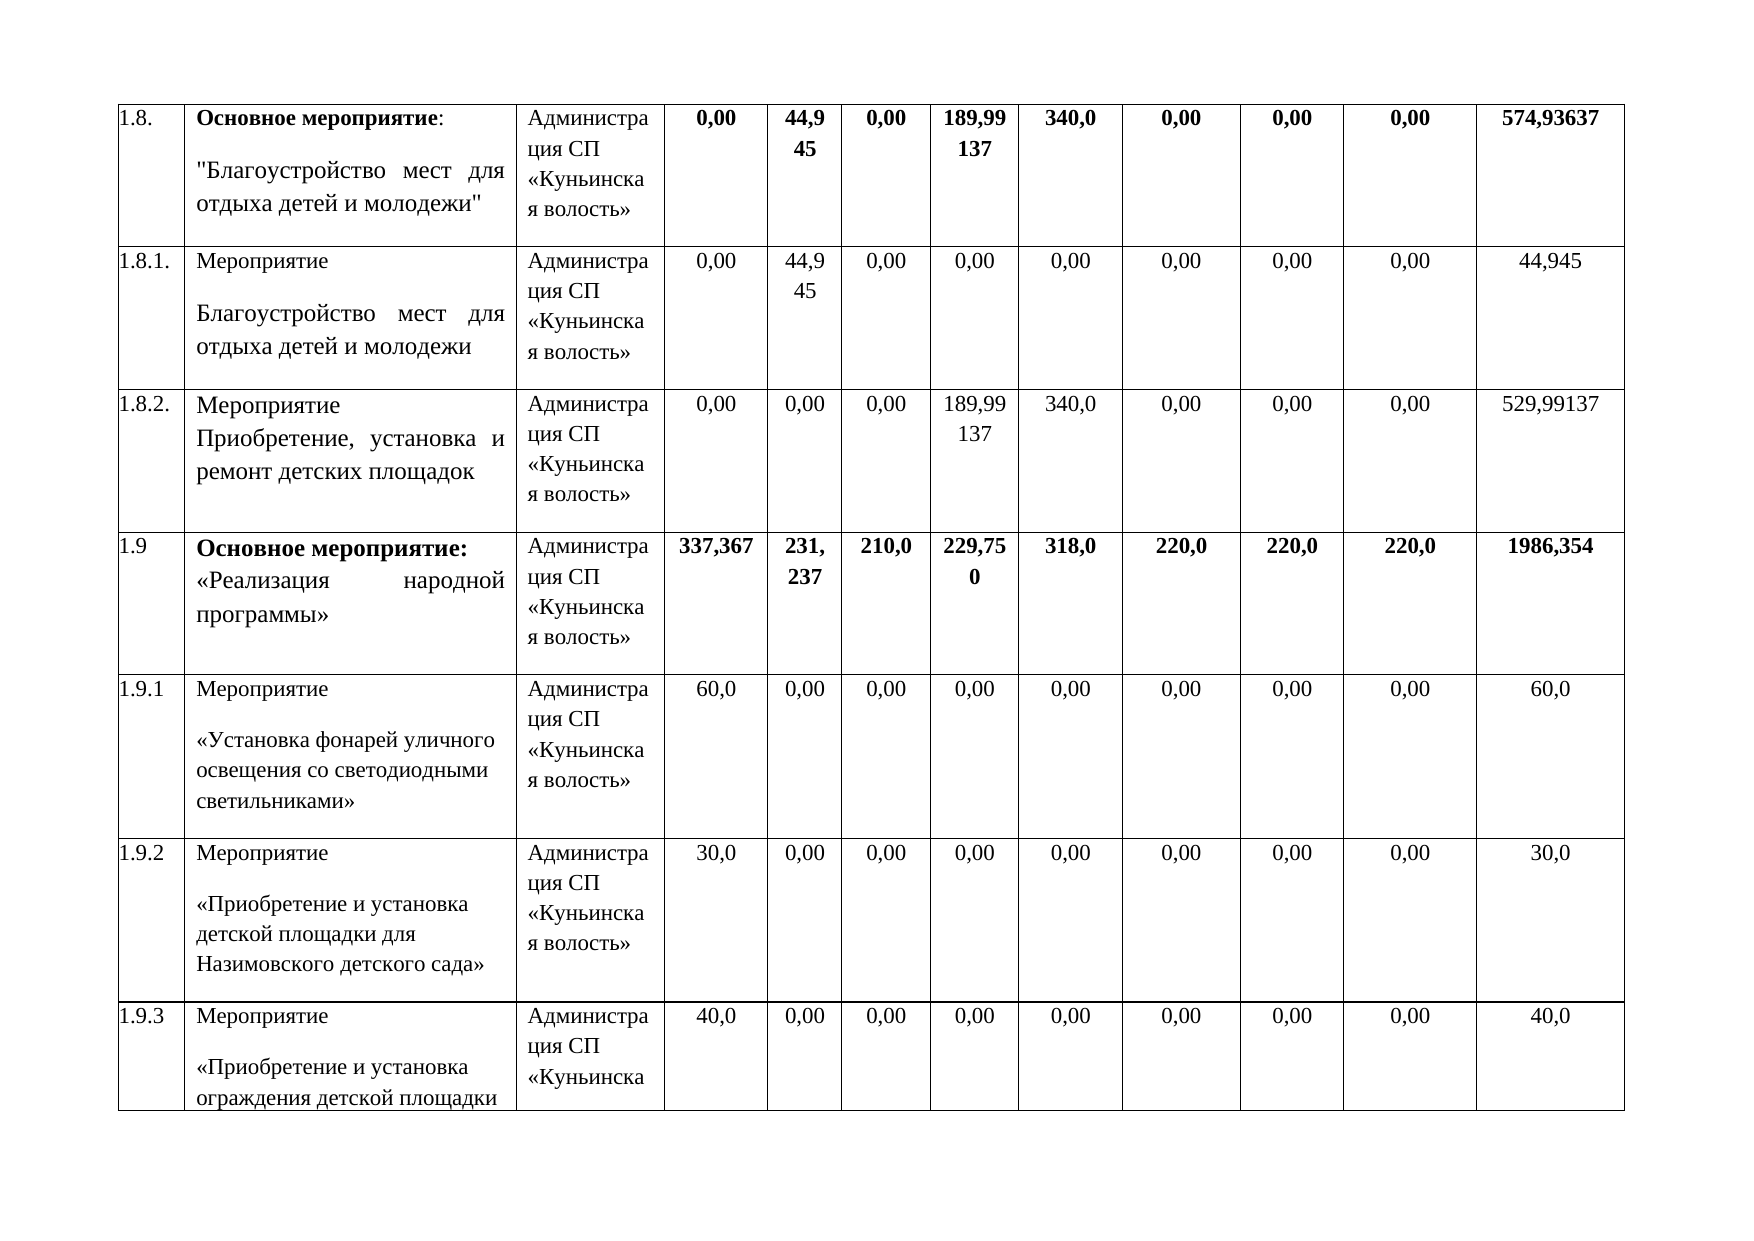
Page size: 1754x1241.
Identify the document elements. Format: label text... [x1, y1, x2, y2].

table_cell 318,0 [1019, 533, 1122, 674]
table_header Администрация СП «Куньинская волость» [517, 105, 664, 246]
table_cell 0,00 [768, 1003, 841, 1110]
table_cell Администрация СП «Куньинская волость» [517, 675, 664, 838]
table_header 0,00 [842, 105, 930, 246]
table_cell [517, 1003, 664, 1110]
table_header 0,00 [665, 105, 767, 246]
table_header 0,00 [1344, 105, 1476, 246]
table_cell 220,0 [1123, 533, 1240, 674]
table_cell 30,0 [1477, 839, 1624, 1001]
table_cell 0,00 [931, 1003, 1018, 1110]
table_cell 0,00 [665, 247, 767, 389]
table_header 574,93637 [1477, 105, 1624, 246]
table_header 340,0 [1019, 105, 1122, 246]
table_header 0,00 [1123, 105, 1240, 246]
table_cell 1.8.1. [119, 247, 184, 389]
table_cell 0,00 [1241, 247, 1343, 389]
table_cell 0,00 [931, 675, 1018, 838]
table_cell 0,00 [1123, 839, 1240, 1001]
table_cell 44,945 [768, 247, 841, 389]
table_cell 340,0 [1019, 390, 1122, 532]
table_cell 0,00 [1019, 247, 1122, 389]
table_cell 0,00 [1344, 247, 1476, 389]
table_cell 0,00 [1019, 839, 1122, 1001]
table_cell Администрация СП «Куньинская волость» [517, 390, 664, 532]
table_cell 44,945 [1477, 247, 1624, 389]
table_cell 0,00 [931, 839, 1018, 1001]
table_cell 337,367 [665, 533, 767, 674]
table_cell 529,99137 [1477, 390, 1624, 532]
table_cell Администрация СП «Куньинская волость» [517, 839, 664, 1001]
table_cell Мероприятие «Приобретение и установка детской площадки для Назимовского детского сада» [185, 839, 516, 1001]
table_cell Основное мероприятие: «Реализация народной программы» [185, 533, 516, 674]
table_cell 1986,354 [1477, 533, 1624, 674]
table_cell 1.9.2 [119, 839, 184, 1001]
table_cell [185, 1003, 516, 1110]
table_cell 220,0 [1241, 533, 1343, 674]
table_cell 0,00 [842, 675, 930, 838]
table_cell 60,0 [665, 675, 767, 838]
table_cell 0,00 [768, 390, 841, 532]
table_cell 0,00 [1241, 839, 1343, 1001]
table_cell 0,00 [842, 390, 930, 532]
table_cell 0,00 [1123, 1003, 1240, 1110]
table_cell 0,00 [1241, 675, 1343, 838]
table_cell 0,00 [1019, 1003, 1122, 1110]
table_cell 229,750 [931, 533, 1018, 674]
table_cell 0,00 [1123, 247, 1240, 389]
table_cell 0,00 [1241, 390, 1343, 532]
table_cell 0,00 [842, 1003, 930, 1110]
table_cell 231,237 [768, 533, 841, 674]
table_cell 60,0 [1477, 675, 1624, 838]
table_cell 1.9.3 [119, 1003, 184, 1110]
table_cell 0,00 [842, 839, 930, 1001]
table_cell 40,0 [665, 1003, 767, 1110]
table_cell 0,00 [842, 247, 930, 389]
table_cell 0,00 [665, 390, 767, 532]
table_cell 0,00 [1344, 839, 1476, 1001]
table_cell 0,00 [1123, 390, 1240, 532]
table_cell 189,99137 [931, 390, 1018, 532]
table_cell 1.9.1 [119, 675, 184, 838]
table_cell 0,00 [1344, 1003, 1476, 1110]
table_cell 1.9 [119, 533, 184, 674]
table_header Основное мероприятие: "Благоустройство мест для отдыха детей и молодежи" [185, 105, 516, 246]
table_cell 1.8.2. [119, 390, 184, 532]
table_cell Администрация СП «Куньинская волость» [517, 533, 664, 674]
table_header 44,945 [768, 105, 841, 246]
table_header 189,99137 [931, 105, 1018, 246]
table_cell Мероприятие «Установка фонарей уличного освещения со светодиодными светильниками» [185, 675, 516, 838]
table_header 0,00 [1241, 105, 1343, 246]
table_cell 0,00 [1344, 390, 1476, 532]
table_cell 220,0 [1344, 533, 1476, 674]
table_cell 0,00 [768, 675, 841, 838]
table_cell 0,00 [931, 247, 1018, 389]
table_cell 0,00 [768, 839, 841, 1001]
table_cell 40,0 [1477, 1003, 1624, 1110]
table_header 1.8. [119, 105, 184, 246]
table_cell 0,00 [1344, 675, 1476, 838]
table_cell 0,00 [1019, 675, 1122, 838]
table_cell 0,00 [1241, 1003, 1343, 1110]
table_cell 210,0 [842, 533, 930, 674]
table_cell Мероприятие Благоустройство мест для отдыха детей и молодежи [185, 247, 516, 389]
table_cell 0,00 [1123, 675, 1240, 838]
table_cell 30,0 [665, 839, 767, 1001]
table_cell Администрация СП «Куньинская волость» [517, 247, 664, 389]
table_cell Мероприятие Приобретение, установка и ремонт детских площадок [185, 390, 516, 532]
